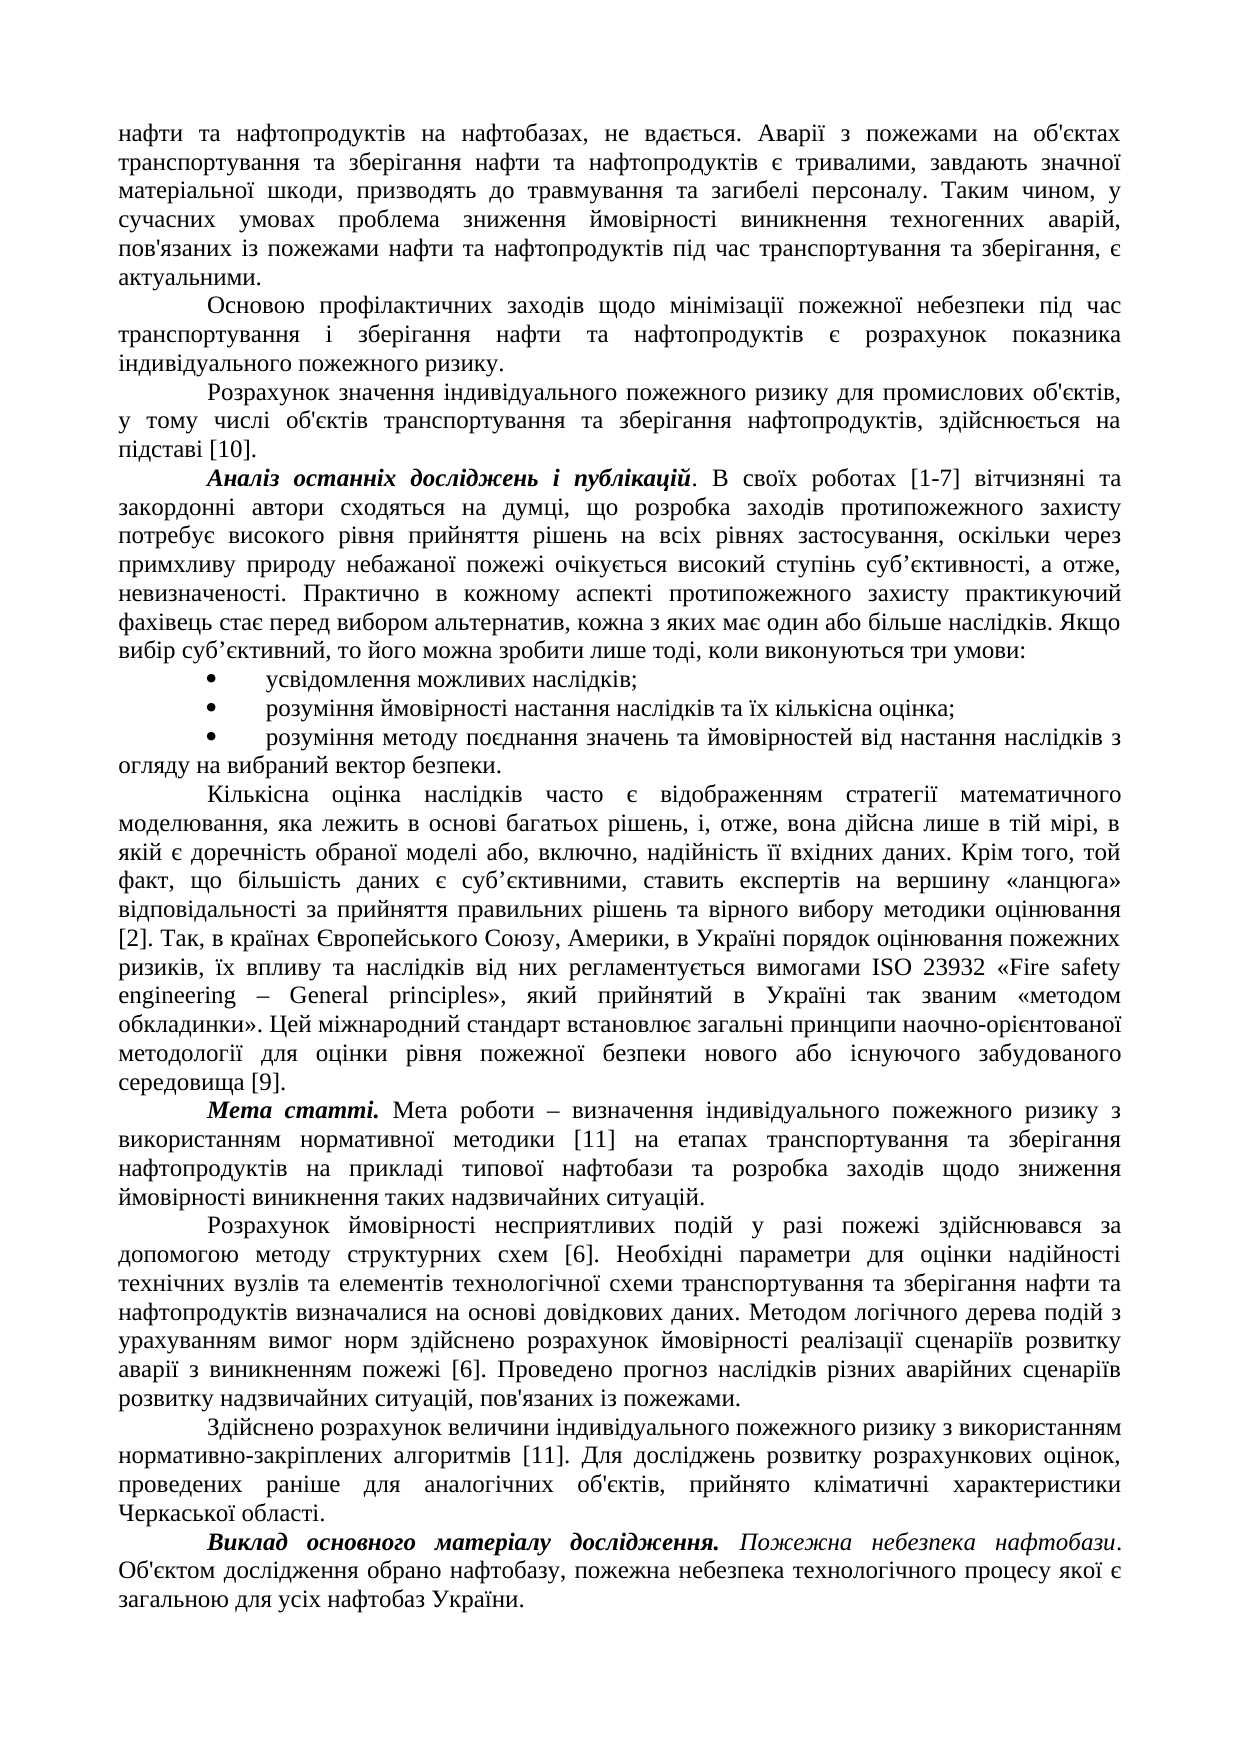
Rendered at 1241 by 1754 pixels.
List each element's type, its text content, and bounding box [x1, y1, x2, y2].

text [118, 118, 1122, 291]
text Кількісна оцінка наслідків часто є відображенням стратегії математичного моделювання, яка лежить в основі багатьох рішень, і, отже, вона дійсна лише в тій мірі, в якій є доречність обраної моделі або, включно, надійність її вхідних даних. Крім того, той факт, що більшість даних є суб’єктивними, ставить експертів на вершину «ланцюга» відповідальності за прийняття правильних рішень та вірного вибору методики оцінювання [2]. Так, в країнах Європейського Союзу, Америки, в Україні порядок оцінювання пожежних ризиків, їх впливу та наслідків від них регламентується вимогами ISO 23932 «Fire safety engineering – General principles», який прийнятий в Україні так званим «методом обкладинки». Цей міжнародний стандарт встановлює загальні принципи наочно-орієнтованої методології для оцінки рівня пожежної безпеки нового або існуючого забудованого середовища [9]. [118, 779, 1122, 1096]
text Мета статті. Мета роботи – визначення індивідуального пожежного ризику з використанням нормативної методики [11] на етапах транспортування та зберігання нафтопродуктів на прикладі типової нафтобази та розробка заходів щодо зниження ймовірності виникнення таких надзвичайних ситуацій. [118, 1096, 1122, 1211]
list розуміння методу поєднання значень та ймовірностей від настання наслідків з огляду на вибраний вектор безпеки. [118, 722, 1122, 779]
text Розрахунок ймовірності несприятливих подій у разі пожежі здійснювався за допомогою методу структурних схем [6]. Необхідні параметри для оцінки надійності технічних вузлів та елементів технологічної схеми транспортування та зберігання нафти та нафтопродуктів визначалися на основі довідкових даних. Методом логічного дерева подій з урахуванням вимог норм здійснено розрахунок ймовірності реалізації сценаріїв розвитку аварії з виникненням пожежі [6]. Проведено прогноз наслідків різних аварійних сценаріїв розвитку надзвичайних ситуацій, пов'язаних із пожежами. [118, 1211, 1122, 1412]
list усвідомлення можливих наслідків; [118, 664, 1122, 693]
list розуміння ймовірності настання наслідків та їх кількісна оцінка; [118, 693, 1122, 722]
text Аналіз останніх досліджень і публікацій. В своїх роботах [1-7] вітчизняні та закордонні автори сходяться на думці, що розробка заходів протипожежного захисту потребує високого рівня прийняття рішень на всіх рівнях застосування, оскільки через примхливу природу небажаної пожежі очікується високий ступінь суб’єктивності, а отже, невизначеності. Практично в кожному аспекті протипожежного захисту практикуючий фахівець стає перед вибором альтернатив, кожна з яких має один або більше наслідків. Якщо вибір суб’єктивний, то його можна зробити лише тоді, коли виконуються три умови: [118, 463, 1122, 664]
text Основою профілактичних заходів щодо мінімізації пожежної небезпеки під час транспортування і зберігання нафти та нафтопродуктів є розрахунок показника індивідуального пожежного ризику. [118, 291, 1122, 377]
text Розрахунок значення індивідуального пожежного ризику для промислових об'єктів, у тому числі об'єктів транспортування та зберігання нафтопродуктів, здійснюється на підставі [10]. [118, 377, 1122, 463]
text Виклад основного матеріалу дослідження. Пожежна небезпека нафтобази. Об'єктом дослідження обрано нафтобазу, пожежна небезпека технологічного процесу якої є загальною для усіх нафтобаз України. [118, 1527, 1122, 1613]
text Здійснено розрахунок величини індивідуального пожежного ризику з використанням нормативно-закріплених алгоритмів [11]. Для досліджень розвитку розрахункових оцінок, проведених раніше для аналогічних об'єктів, прийнято кліматичні характеристики Черкаської області. [118, 1412, 1122, 1527]
